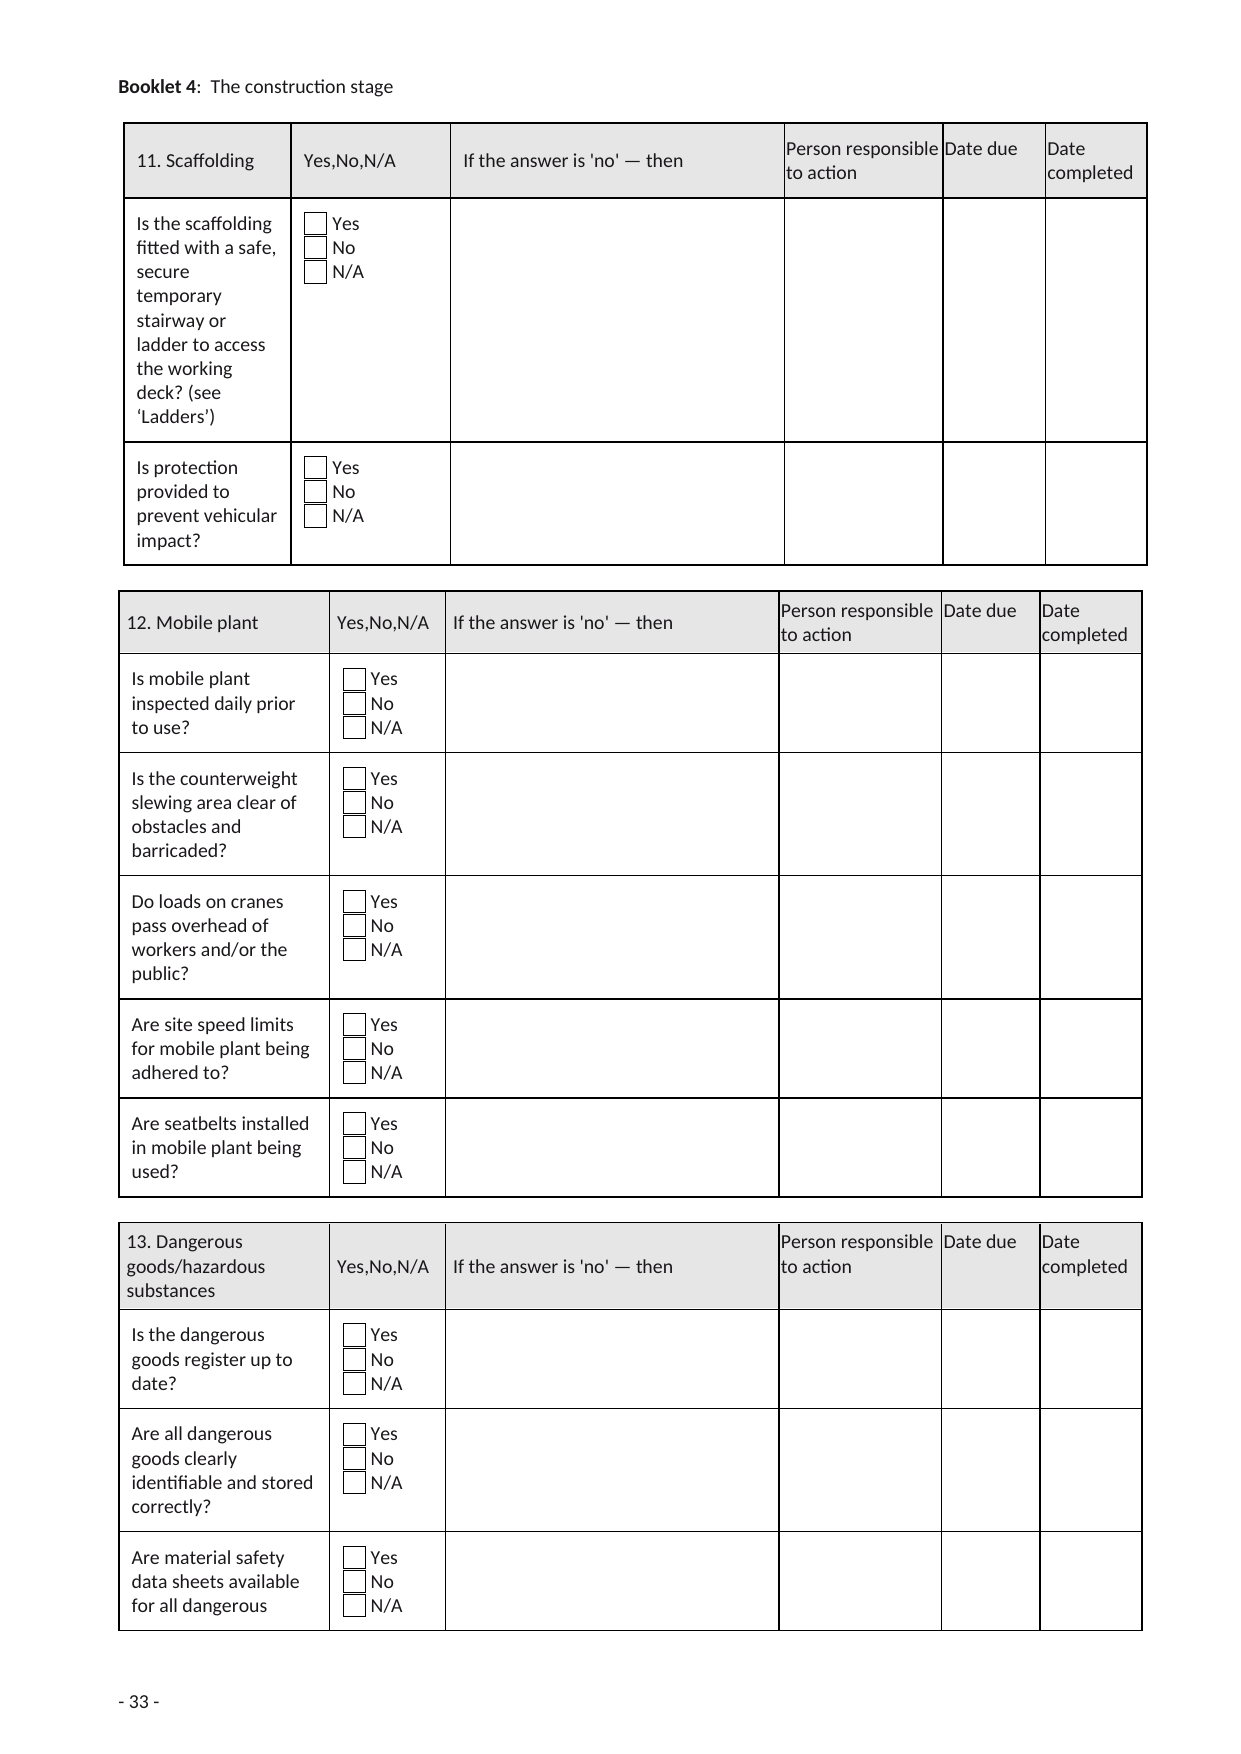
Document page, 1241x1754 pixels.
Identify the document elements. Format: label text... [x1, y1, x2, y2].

table_header Person responsible to action [780, 592, 941, 652]
table_header Date completed [1041, 592, 1141, 652]
table_header Person responsible to action [785, 124, 942, 197]
table_cell [1041, 1409, 1141, 1531]
table_header Date completed [1041, 1223, 1141, 1308]
table_cell [780, 1099, 941, 1196]
table_cell Is the scaffolding fitted with a safe, secure temporary stairway or ladder to access the working deck? (see ‘Ladders’) [125, 199, 290, 441]
table_cell Is protection provided to prevent vehicular impact? [125, 443, 290, 564]
table_cell [942, 1099, 1039, 1196]
table_header Date due [942, 592, 1039, 652]
table_cell Are all dangerous goods clearly identifiable and stored correctly? [120, 1409, 329, 1531]
table_header Yes,No,N/A [330, 592, 445, 652]
table_cell [446, 1310, 778, 1407]
table_cell [446, 1409, 778, 1531]
table_cell Yes No N/A [292, 443, 450, 564]
table_cell [942, 1000, 1039, 1097]
table_cell [780, 1000, 941, 1097]
table_cell [942, 753, 1039, 875]
table_header Date completed [1046, 124, 1146, 197]
table_cell [944, 443, 1045, 564]
table_cell [942, 1310, 1039, 1407]
table_cell [942, 1532, 1039, 1630]
table_header Date due [942, 1223, 1040, 1308]
table_cell [446, 1532, 778, 1630]
table_cell [446, 1000, 778, 1097]
table_cell [780, 753, 941, 875]
table_header Date due [944, 124, 1045, 197]
table_cell Are site speed limits for mobile plant being adhered to? [120, 1000, 329, 1097]
table_cell [780, 1409, 941, 1531]
table_cell Are seatbelts installed in mobile plant being used? [120, 1099, 329, 1196]
table_cell Yes No N/A [330, 1532, 445, 1630]
table_header 11. Scaffolding [125, 124, 290, 197]
table_cell Yes No N/A [330, 1310, 445, 1407]
table_header Yes,No,N/A [330, 1223, 445, 1308]
table_cell [1041, 1310, 1141, 1407]
table_cell Yes No N/A [330, 753, 445, 875]
table_header Yes,No,N/A [292, 124, 450, 197]
table_cell [446, 876, 778, 998]
table_cell [1041, 753, 1141, 875]
table_header 13. Dangerous goods/hazardous substances [120, 1223, 329, 1308]
table_cell [1041, 876, 1141, 998]
table_cell [446, 1099, 778, 1196]
table_cell [446, 753, 778, 875]
table_cell Yes No N/A [330, 654, 445, 752]
table_cell [1041, 1000, 1141, 1097]
table_cell Yes No N/A [330, 876, 445, 998]
table_cell Is mobile plant inspected daily prior to use? [120, 654, 329, 752]
table_cell [451, 443, 784, 564]
table_cell [1041, 1532, 1141, 1630]
table_cell [785, 199, 942, 441]
table_cell Do loads on cranes pass overhead of workers and/or the public? [120, 876, 329, 998]
table_cell [1046, 443, 1146, 564]
table_cell [1041, 1099, 1141, 1196]
table_cell Yes No N/A [330, 1409, 445, 1531]
table_cell [780, 654, 941, 752]
table_cell Yes No N/A [292, 199, 450, 441]
table_cell [780, 876, 941, 998]
table_cell [942, 876, 1039, 998]
table_cell Yes No N/A [330, 1099, 445, 1196]
table_header Person responsible to action [780, 1223, 941, 1308]
table_cell [785, 443, 942, 564]
table_cell [780, 1310, 941, 1407]
table_cell [780, 1532, 941, 1630]
table_header If the answer is 'no' — then [451, 124, 784, 197]
table_cell [451, 199, 784, 441]
table_cell [942, 654, 1039, 752]
table_header 12. Mobile plant [120, 592, 329, 652]
table_cell [446, 654, 778, 752]
table_cell Is the dangerous goods register up to date? [120, 1310, 329, 1407]
table_header If the answer is 'no' — then [446, 1223, 779, 1308]
table_cell [942, 1409, 1039, 1531]
table_cell [1046, 199, 1146, 441]
table_cell [944, 199, 1045, 441]
table_cell Is the counterweight slewing area clear of obstacles and barricaded? [120, 753, 329, 875]
table_cell [1041, 654, 1141, 752]
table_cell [120, 1532, 329, 1630]
table_cell Yes No N/A [330, 1000, 445, 1097]
table_header If the answer is 'no' — then [446, 592, 778, 652]
